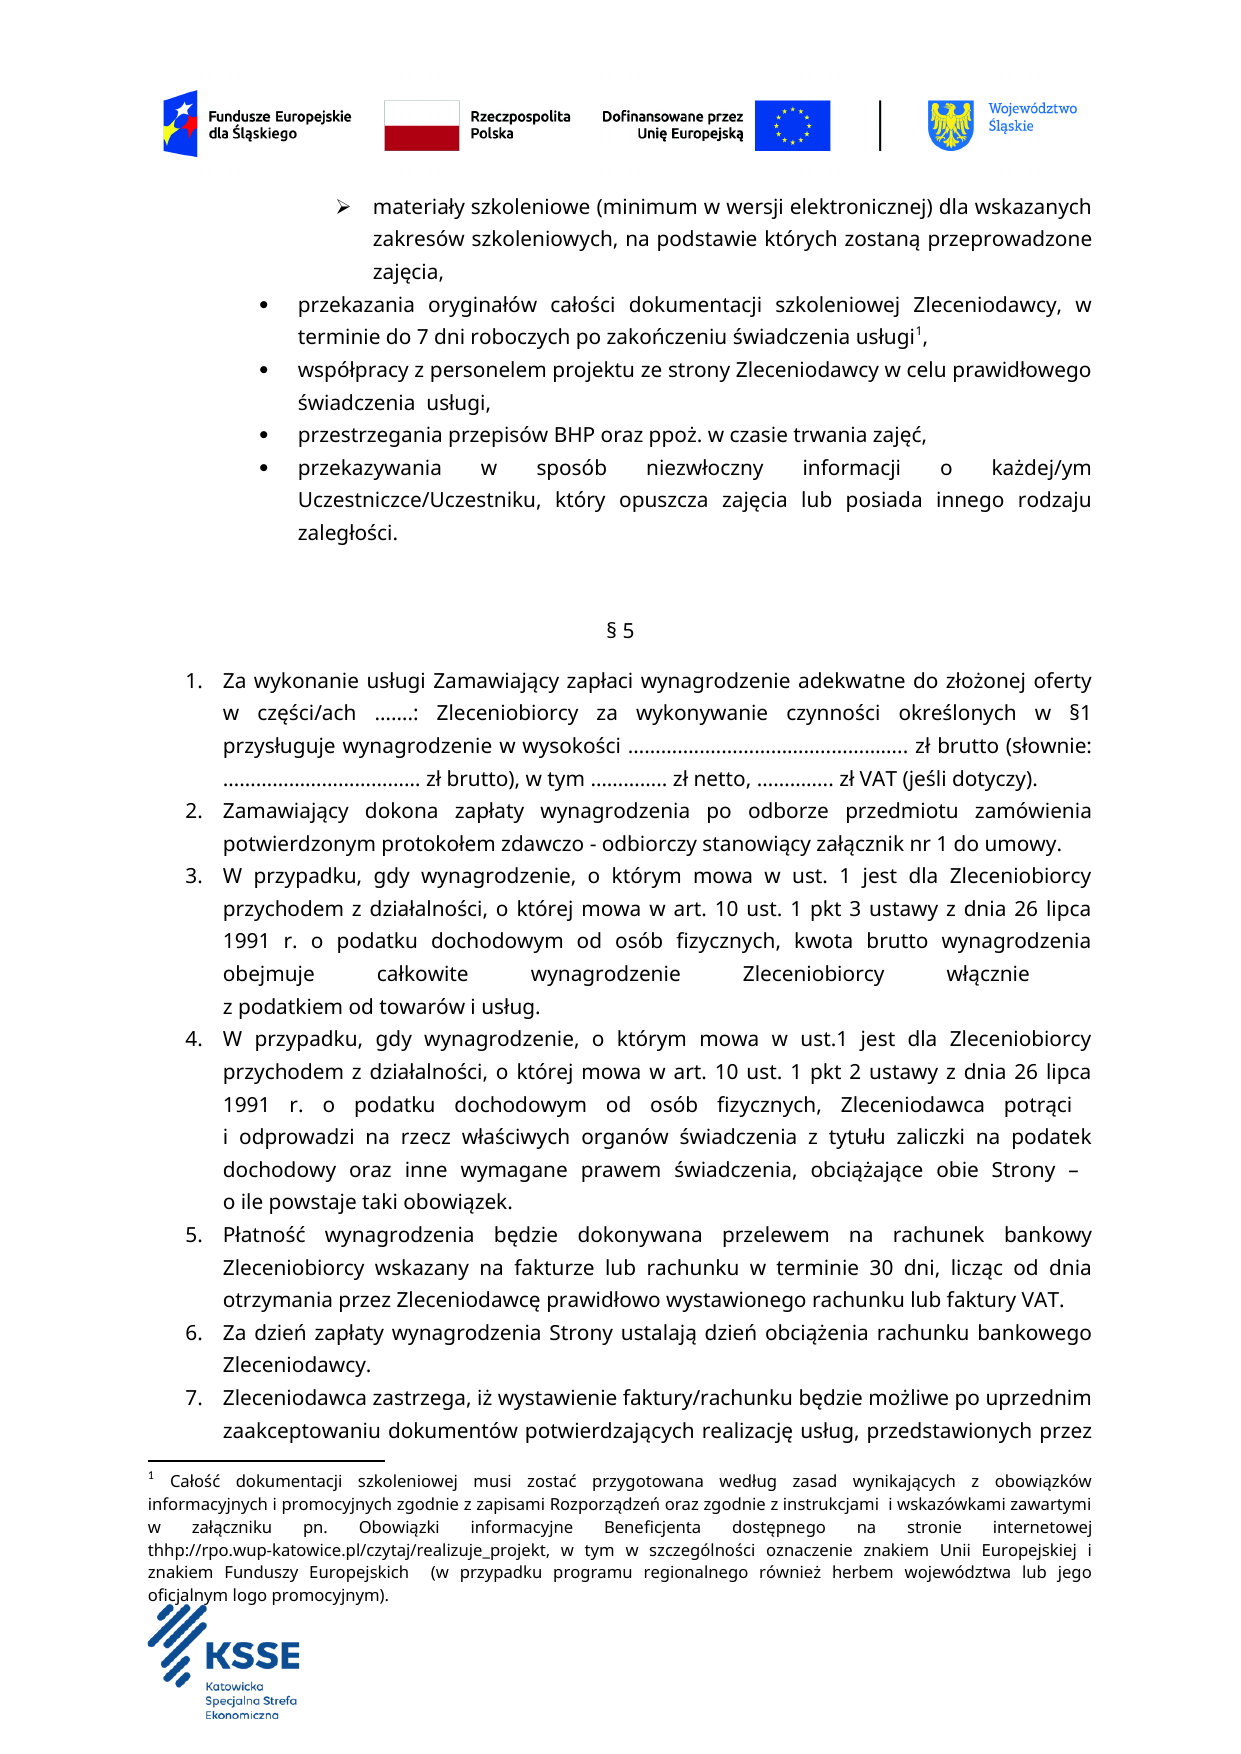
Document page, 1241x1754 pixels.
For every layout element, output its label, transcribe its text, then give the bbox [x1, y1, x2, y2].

picture [147, 73, 1093, 174]
list Za dzień zapłaty wynagrodzenia Strony ustalają dzień obciążenia rachunku bankowego Zleceniodawcy. [185, 1318, 1093, 1379]
list Zamawiający dokona zapłaty wynagrodzenia po odborze przedmiotu zamówienia potwierdzonym protokołem zdawczo - odbiorczy stanowiący załącznik nr 1 do umowy. [185, 796, 1093, 857]
list W przypadku, gdy wynagrodzenie, o którym mowa w ust.1 jest dla Zleceniobiorcy przychodem z działalności, o której mowa w art. 10 ust. 1 pkt 2 ustawy z dnia 26 lipca 1991 r. o podatku dochodowym od osób fizycznych, Zleceniodawca potrąci i odprowadzi na rzecz właściwych organów świadczenia z tytułu zaliczki na podatek dochodowy oraz inne wymagane prawem świadczenia, obciążające obie Strony – o ile powstaje taki obowiązek. [185, 1024, 1093, 1216]
list materiały szkoleniowe (minimum w wersji elektronicznej) dla wskazanych zakresów szkoleniowych, na podstawie których zostaną przeprowadzone zajęcia, [335, 192, 1093, 286]
list przekazania oryginałów całości dokumentacji szkoleniowej Zleceniodawcy, w terminie do 7 dni roboczych po zakończeniu świadczenia usługi, [260, 290, 1093, 351]
text § 5 [148, 617, 1093, 645]
picture [147, 1604, 300, 1719]
list przestrzegania przepisów BHP oraz ppoż. w czasie trwania zajęć, [260, 420, 1093, 449]
list W przypadku, gdy wynagrodzenie, o którym mowa w ust. 1 jest dla Zleceniobiorcy przychodem z działalności, o której mowa w art. 10 ust. 1 pkt 3 ustawy z dnia 26 lipca 1991 r. o podatku dochodowym od osób fizycznych, kwota brutto wynagrodzenia obejmuje całkowite wynagrodzenie Zleceniobiorcy włącznie z podatkiem od towarów i usług. [185, 861, 1093, 1020]
list współpracy z personelem projektu ze strony Zleceniodawcy w celu prawidłowego świadczenia usługi, [260, 355, 1093, 416]
list Płatność wynagrodzenia będzie dokonywana przelewem na rachunek bankowy Zleceniobiorcy wskazany na fakturze lub rachunku w terminie 30 dni, licząc od dnia otrzymania przez Zleceniodawcę prawidłowo wystawionego rachunku lub faktury VAT. [185, 1220, 1093, 1314]
list przekazywania w sposób niezwłoczny informacji o każdej/ym Uczestniczce/Uczestniku, który opuszcza zajęcia lub posiada innego rodzaju zaległości. [260, 453, 1093, 546]
list Za wykonanie usługi Zamawiający zapłaci wynagrodzenie adekwatne do złożonej oferty w części/ach …….: Zleceniobiorcy za wykonywanie czynności określonych w §1 przysługuje wynagrodzenie w wysokości …………..…………………..………….. zł brutto (słownie: ……………………………… zł brutto), w tym ………….. zł netto, ………….. zł VAT (jeśli dotyczy). [185, 666, 1093, 792]
